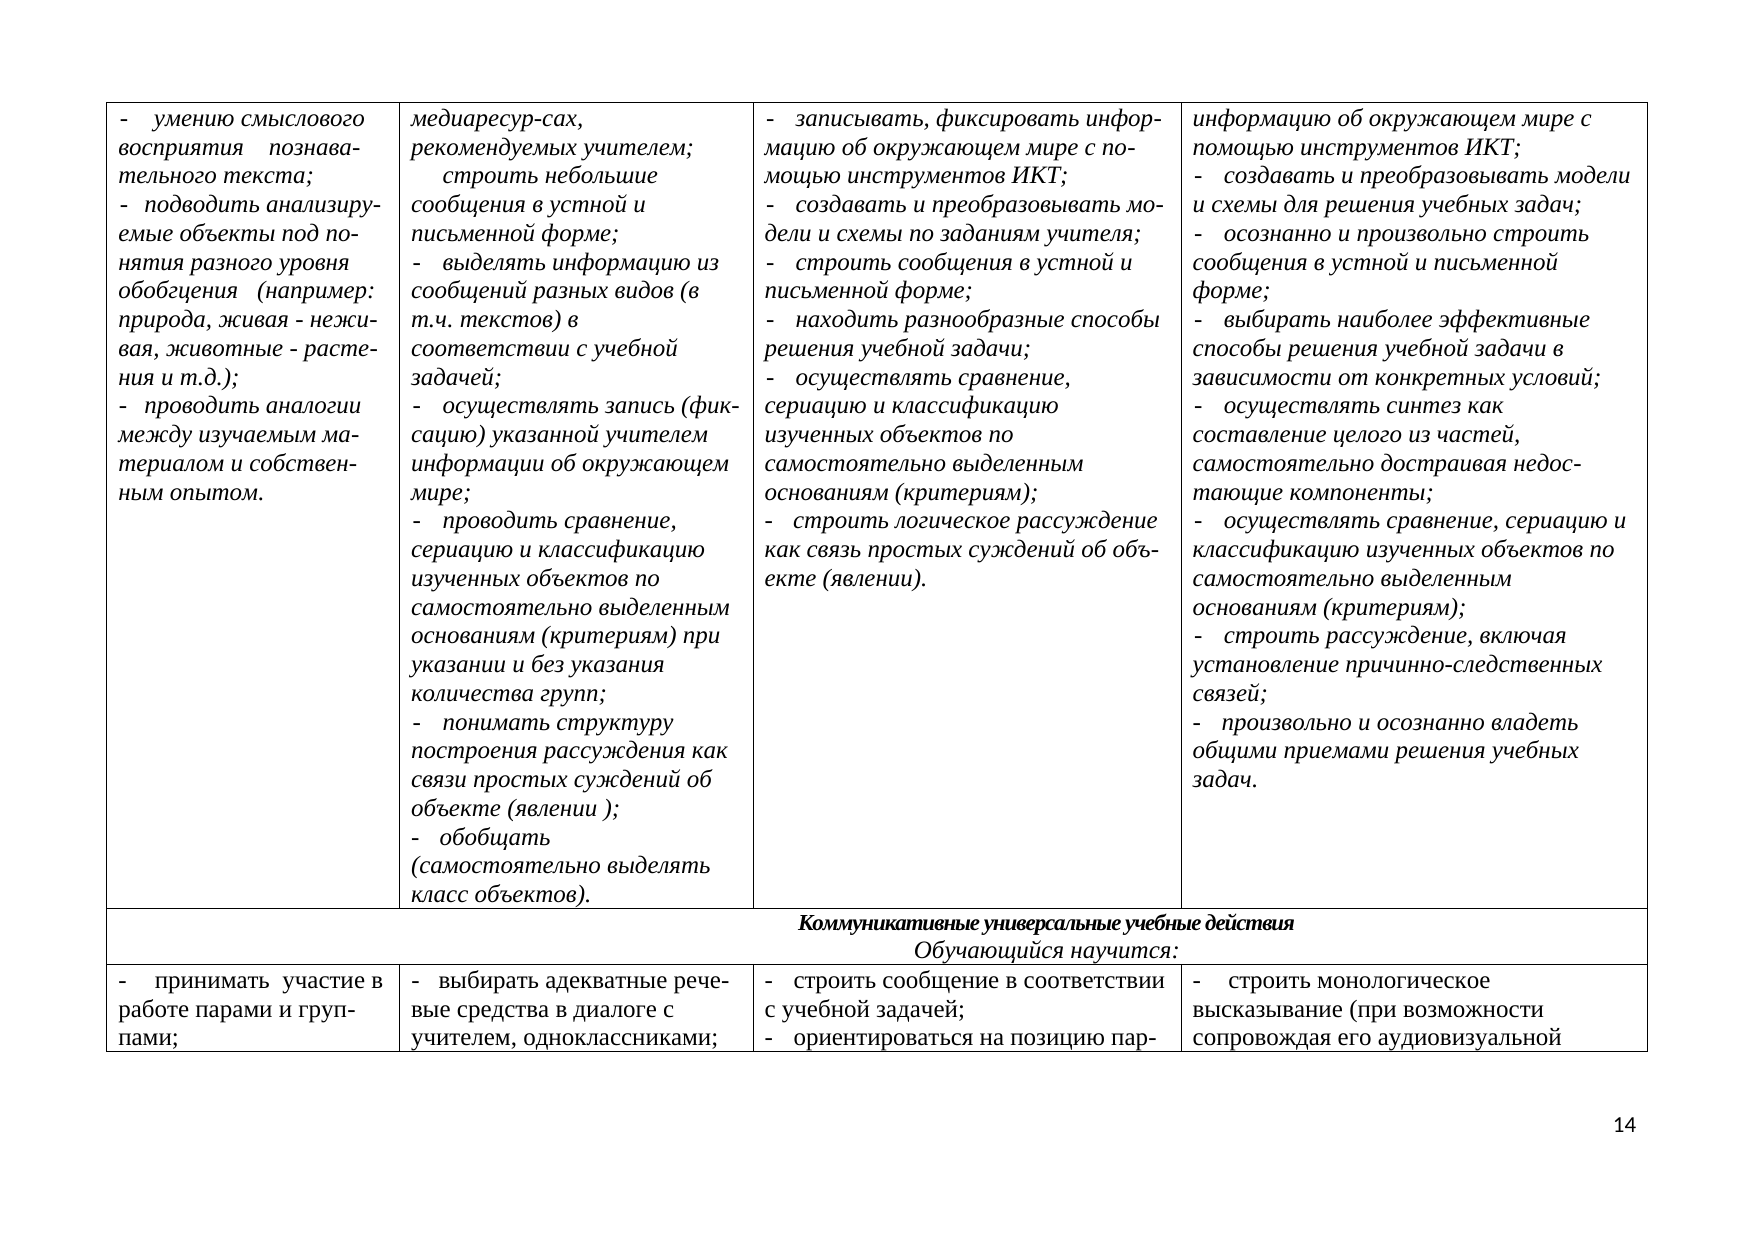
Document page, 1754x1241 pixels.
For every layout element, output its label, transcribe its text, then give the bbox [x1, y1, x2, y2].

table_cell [107, 103, 399, 908]
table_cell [1182, 103, 1647, 908]
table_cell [400, 103, 753, 908]
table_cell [754, 103, 1181, 908]
table_cell Коммуникативные универсальные учебные действия Обучающийся научится: [107, 909, 1647, 964]
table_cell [107, 965, 399, 1051]
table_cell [754, 965, 1181, 1051]
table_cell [400, 965, 753, 1051]
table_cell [1182, 965, 1647, 1051]
